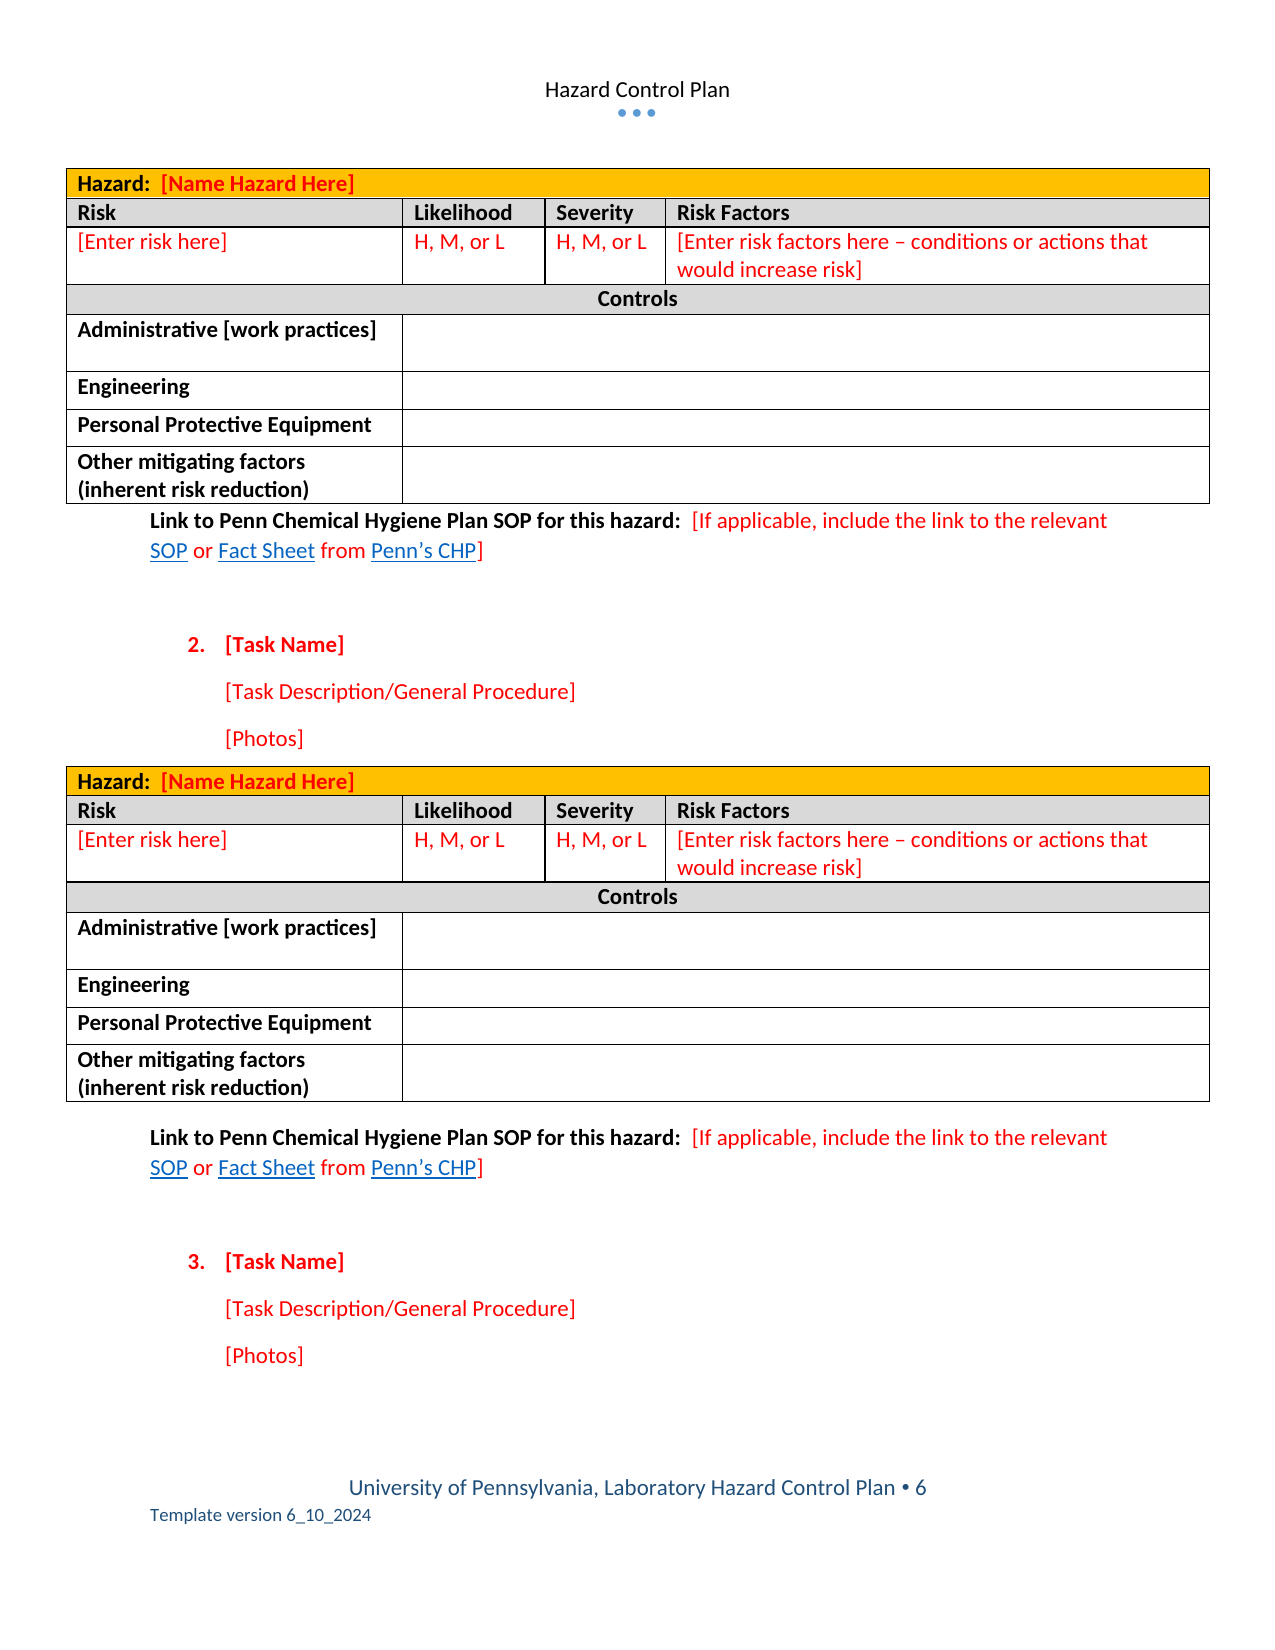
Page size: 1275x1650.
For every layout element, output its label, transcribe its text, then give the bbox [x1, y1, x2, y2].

table_cell H, M, or L [546, 228, 665, 283]
table_cell Engineering [67, 372, 402, 409]
table_cell H, M, or L [403, 825, 544, 881]
table_cell Risk [67, 199, 402, 226]
table_cell Severity [546, 796, 665, 824]
table_cell [403, 913, 1209, 969]
table_cell Likelihood [403, 796, 544, 824]
text [Photos] [225, 1341, 1125, 1369]
list [Task Name] [187, 1247, 1125, 1275]
text [Photos] [225, 724, 1125, 752]
table_cell [403, 1045, 1209, 1101]
table_cell [403, 315, 1209, 371]
table_header Hazard: [Name Hazard Here] [67, 767, 1209, 795]
table_cell Controls [67, 285, 1209, 314]
table_cell Severity [546, 199, 665, 226]
table_cell [Enter risk here] [67, 825, 402, 881]
table_cell [Enter risk here] [67, 228, 402, 283]
text Link to Penn Chemical Hygiene Plan SOP for this hazard: [If applicable, include the link to the relevant SOP or Fact Sheet from Penn’s CHP] [150, 504, 1125, 564]
table_cell [Enter risk factors here – conditions or actions that would increase risk] [666, 825, 1209, 881]
text Link to Penn Chemical Hygiene Plan SOP for this hazard: [If applicable, include the link to the relevant SOP or Fact Sheet from Penn’s CHP] [150, 1102, 1125, 1181]
table_cell Risk Factors [666, 199, 1209, 226]
table_cell Other mitigating factors (inherent risk reduction) [67, 447, 402, 503]
table_cell Likelihood [403, 199, 544, 226]
table_cell Personal Protective Equipment [67, 1008, 402, 1044]
table_cell Administrative [work practices] [67, 315, 402, 371]
table_header Hazard: [Name Hazard Here] [67, 169, 1209, 197]
table_cell [403, 1008, 1209, 1044]
table_cell [Enter risk factors here – conditions or actions that would increase risk] [666, 228, 1209, 283]
table_cell Risk [67, 796, 402, 824]
table_cell [403, 447, 1209, 503]
list [Task Name] [187, 630, 1125, 658]
table_cell Engineering [67, 970, 402, 1007]
text [Task Description/General Procedure] [225, 1294, 1125, 1322]
table_cell Personal Protective Equipment [67, 410, 402, 446]
table_cell Administrative [work practices] [67, 913, 402, 969]
table_cell [403, 970, 1209, 1007]
table_cell H, M, or L [546, 825, 665, 881]
table_cell Other mitigating factors (inherent risk reduction) [67, 1045, 402, 1101]
table_cell [403, 372, 1209, 409]
text [Task Description/General Procedure] [225, 677, 1125, 705]
table_cell [403, 410, 1209, 446]
table_cell H, M, or L [403, 228, 544, 283]
table_cell Risk Factors [666, 796, 1209, 824]
table_cell Controls [67, 883, 1209, 912]
